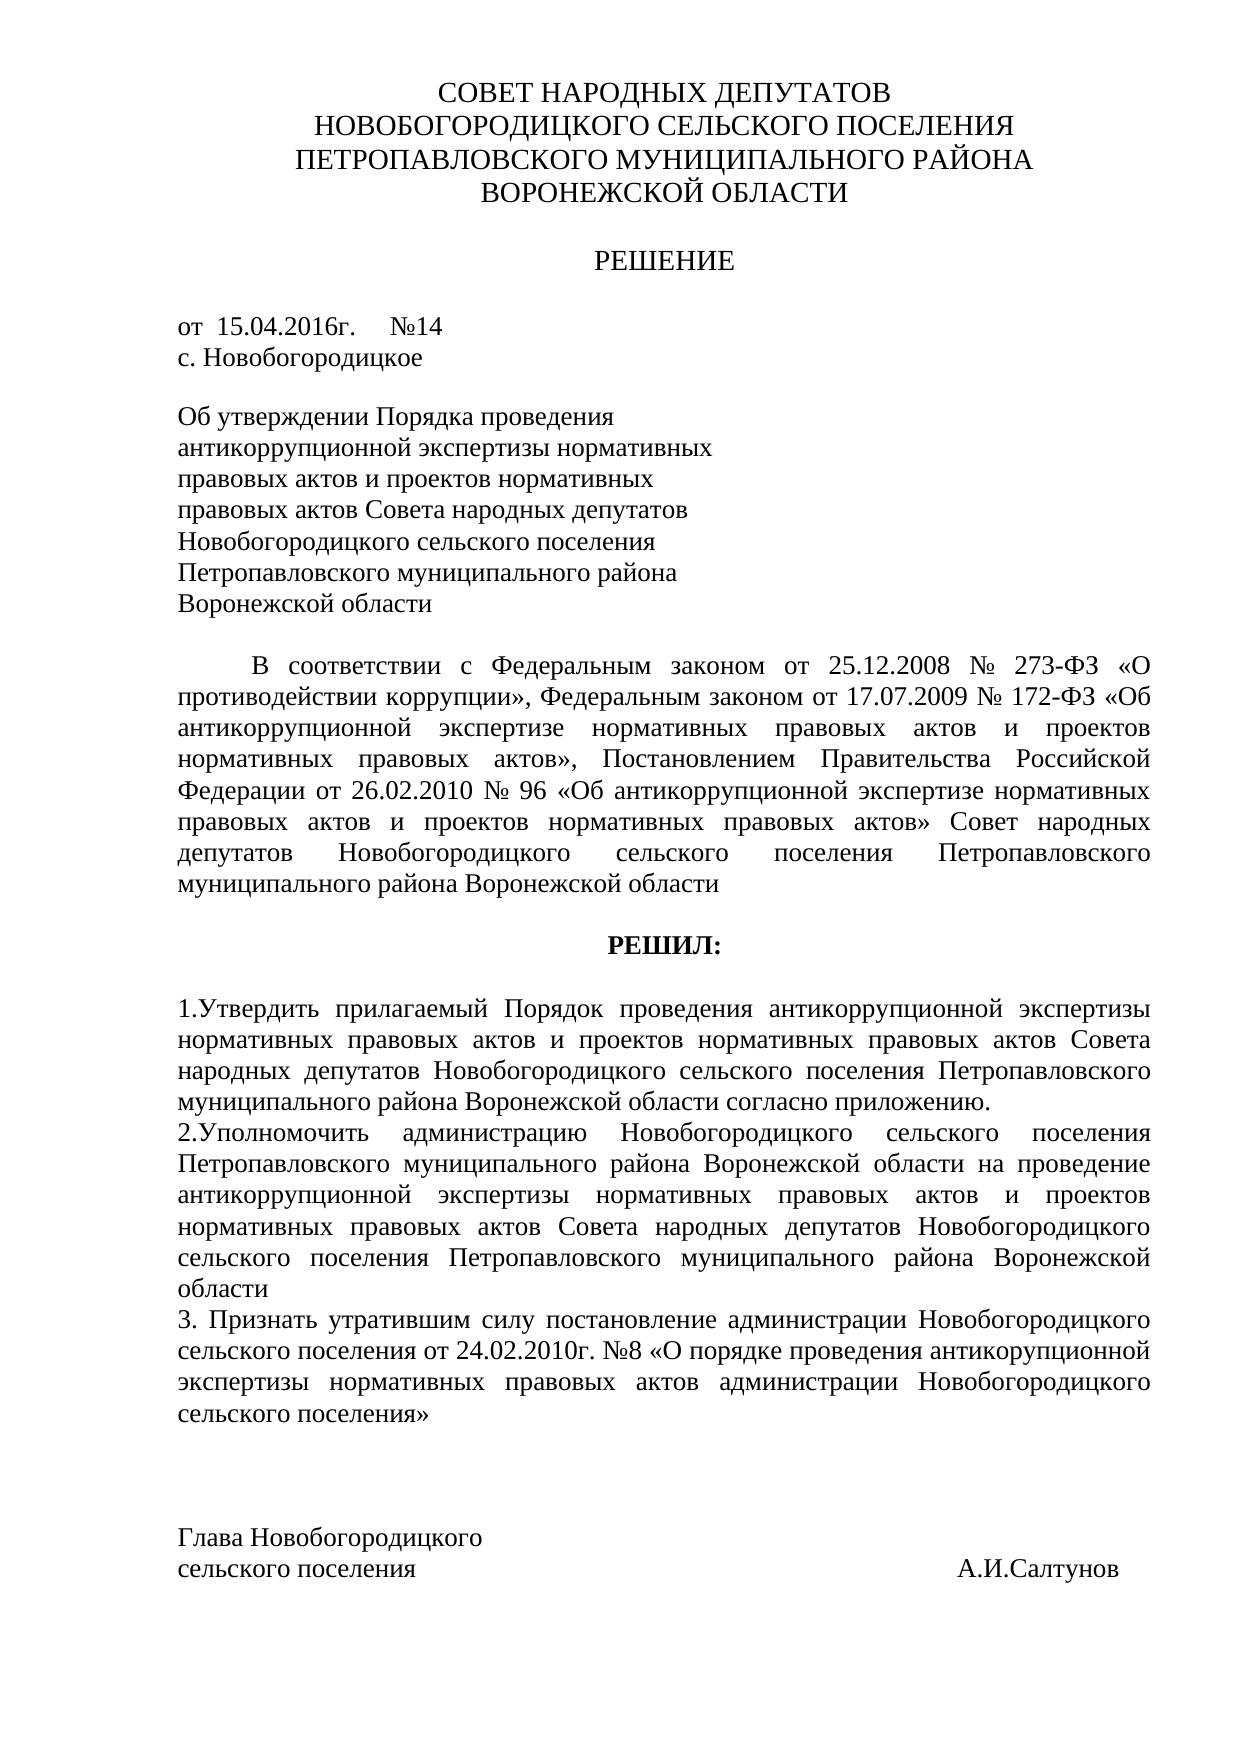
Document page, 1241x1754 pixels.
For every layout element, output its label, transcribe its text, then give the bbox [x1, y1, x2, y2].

text Петропавловского муниципального района [177, 556, 1152, 587]
text от 15.04.2016г. №14 [177, 310, 1152, 341]
text В соответствии с Федеральным законом от 25.12.2008 № 273-ФЗ «О противодействии коррупции», Федеральным законом от 17.07.2009 № 172-ФЗ «Об антикоррупционной экспертизе нормативных правовых актов и проектов нормативных правовых актов», Постановлением Правительства Российской Федерации от 26.02.2010 № 96 «Об антикоррупционной экспертизе нормативных правовых актов и проектов нормативных правовых актов» Совет народных депутатов Новобогородицкого сельского поселения Петропавловского муниципального района Воронежской области [177, 649, 1152, 898]
text с. Новобогородицкое [177, 341, 1152, 372]
text сельского поселения А.И.Салтунов [177, 1552, 1152, 1583]
text 2.Уполномочить администрацию Новобогородицкого сельского поселения Петропавловского муниципального района Воронежской области на проведение антикоррупционной экспертизы нормативных правовых актов и проектов нормативных правовых актов Совета народных депутатов Новобогородицкого сельского поселения Петропавловского муниципального района Воронежской области [177, 1116, 1152, 1303]
text 1.Утвердить прилагаемый Порядок проведения антикоррупционной экспертизы нормативных правовых актов и проектов нормативных правовых актов Совета народных депутатов Новобогородицкого сельского поселения Петропавловского муниципального района Воронежской области согласно приложению. [177, 992, 1152, 1116]
text антикоррупционной экспертизы нормативных [177, 431, 1152, 462]
text СОВЕТ НАРОДНЫХ ДЕПУТАТОВ [177, 75, 1152, 108]
text Воронежской области [177, 587, 1152, 618]
text Глава Новобогородицкого [177, 1521, 1152, 1552]
text РЕШЕНИЕ [177, 243, 1152, 276]
text ПЕТРОПАВЛОВСКОГО МУНИЦИПАЛЬНОГО РАЙОНА [177, 142, 1152, 176]
text Новобогородицкого сельского поселения [177, 524, 1152, 556]
text правовых актов Совета народных депутатов [177, 493, 1152, 524]
text НОВОБОГОРОДИЦКОГО СЕЛЬСКОГО ПОСЕЛЕНИЯ [177, 108, 1152, 142]
text 3. Признать утратившим силу постановление администрации Новобогородицкого сельского поселения от 24.02.2010г. №8 «О порядке проведения антикорупционной экспертизы нормативных правовых актов администрации Новобогородицкого сельского поселения» [177, 1303, 1152, 1428]
text Об утверждении Порядка проведения [177, 400, 1152, 431]
text правовых актов и проектов нормативных [177, 462, 1152, 493]
text РЕШИЛ: [177, 929, 1152, 961]
text ВОРОНЕЖСКОЙ ОБЛАСТИ [177, 176, 1152, 209]
